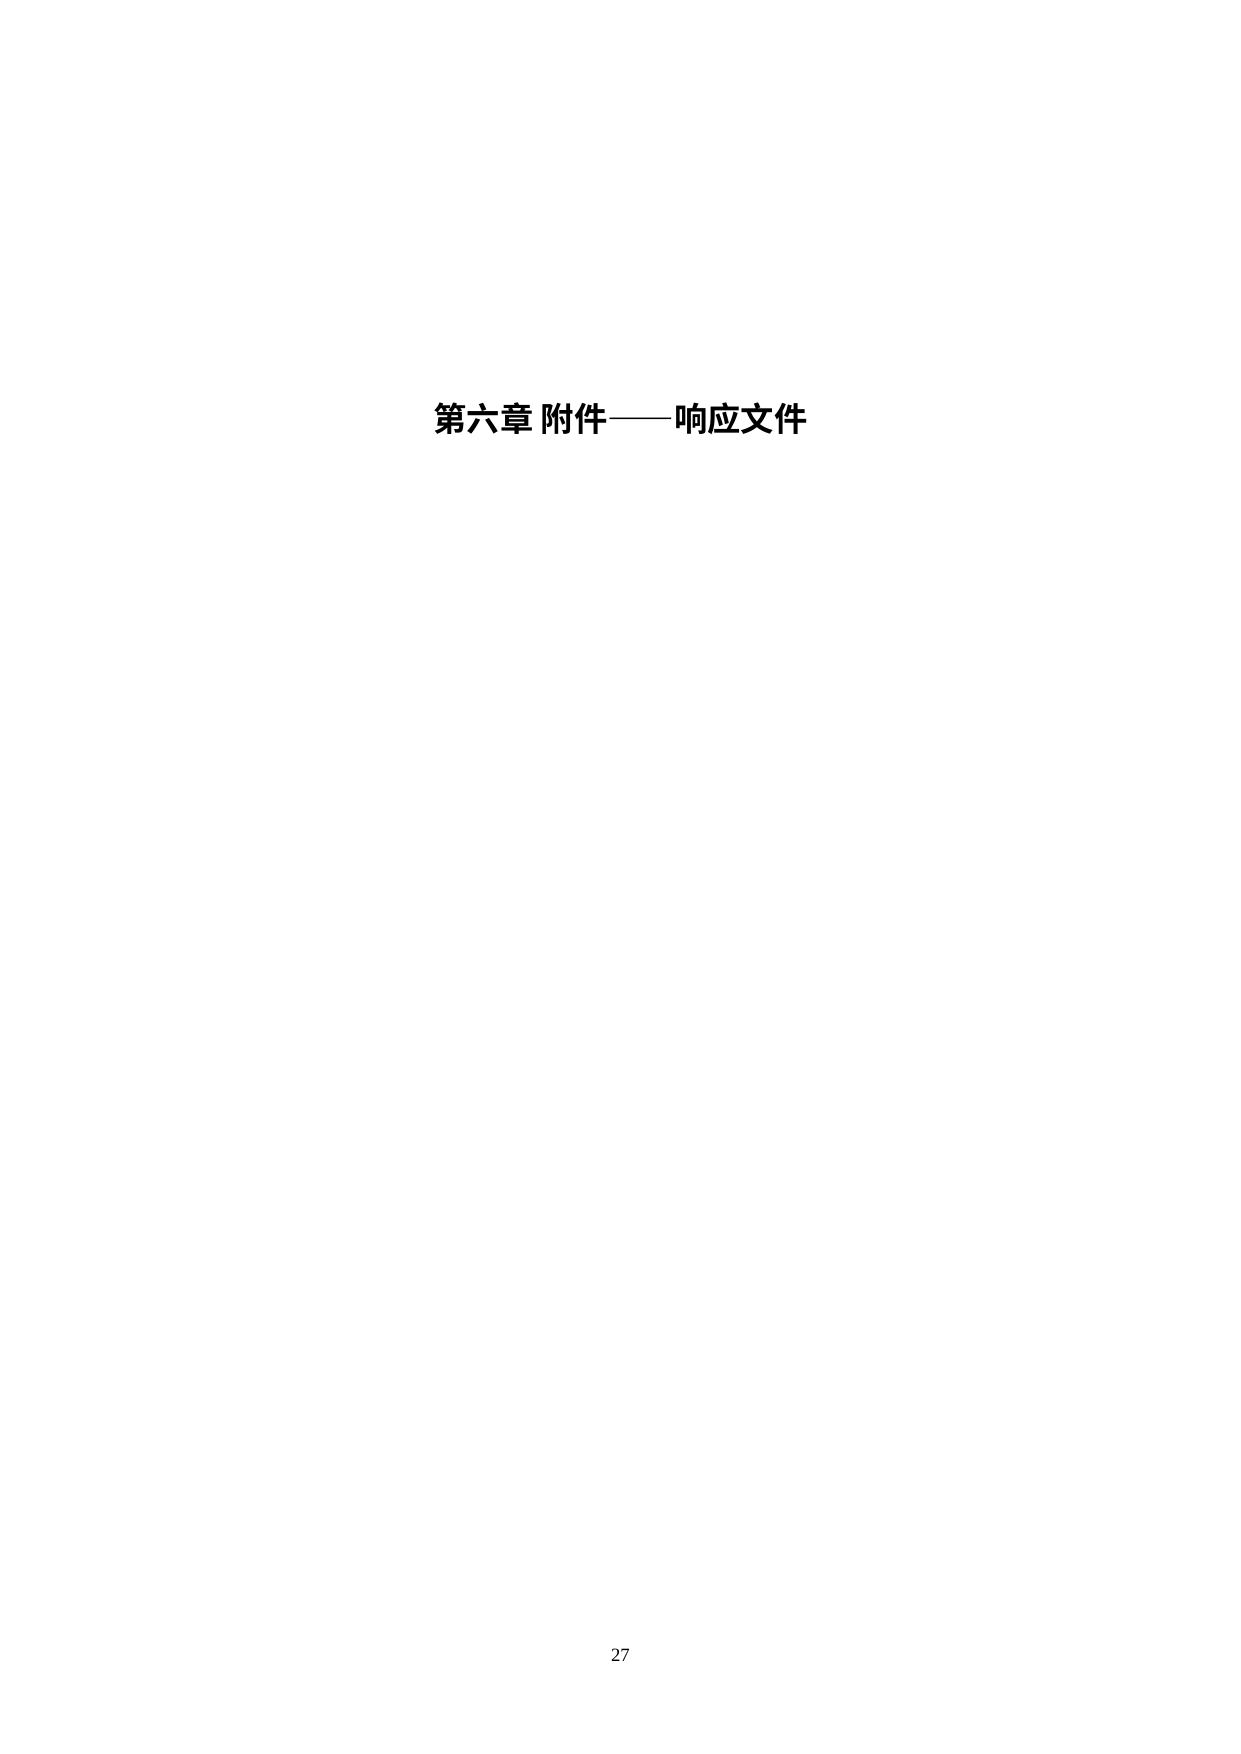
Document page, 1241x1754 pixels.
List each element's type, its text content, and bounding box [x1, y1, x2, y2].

text 第六章 附件——响应文件 [165, 394, 1075, 440]
